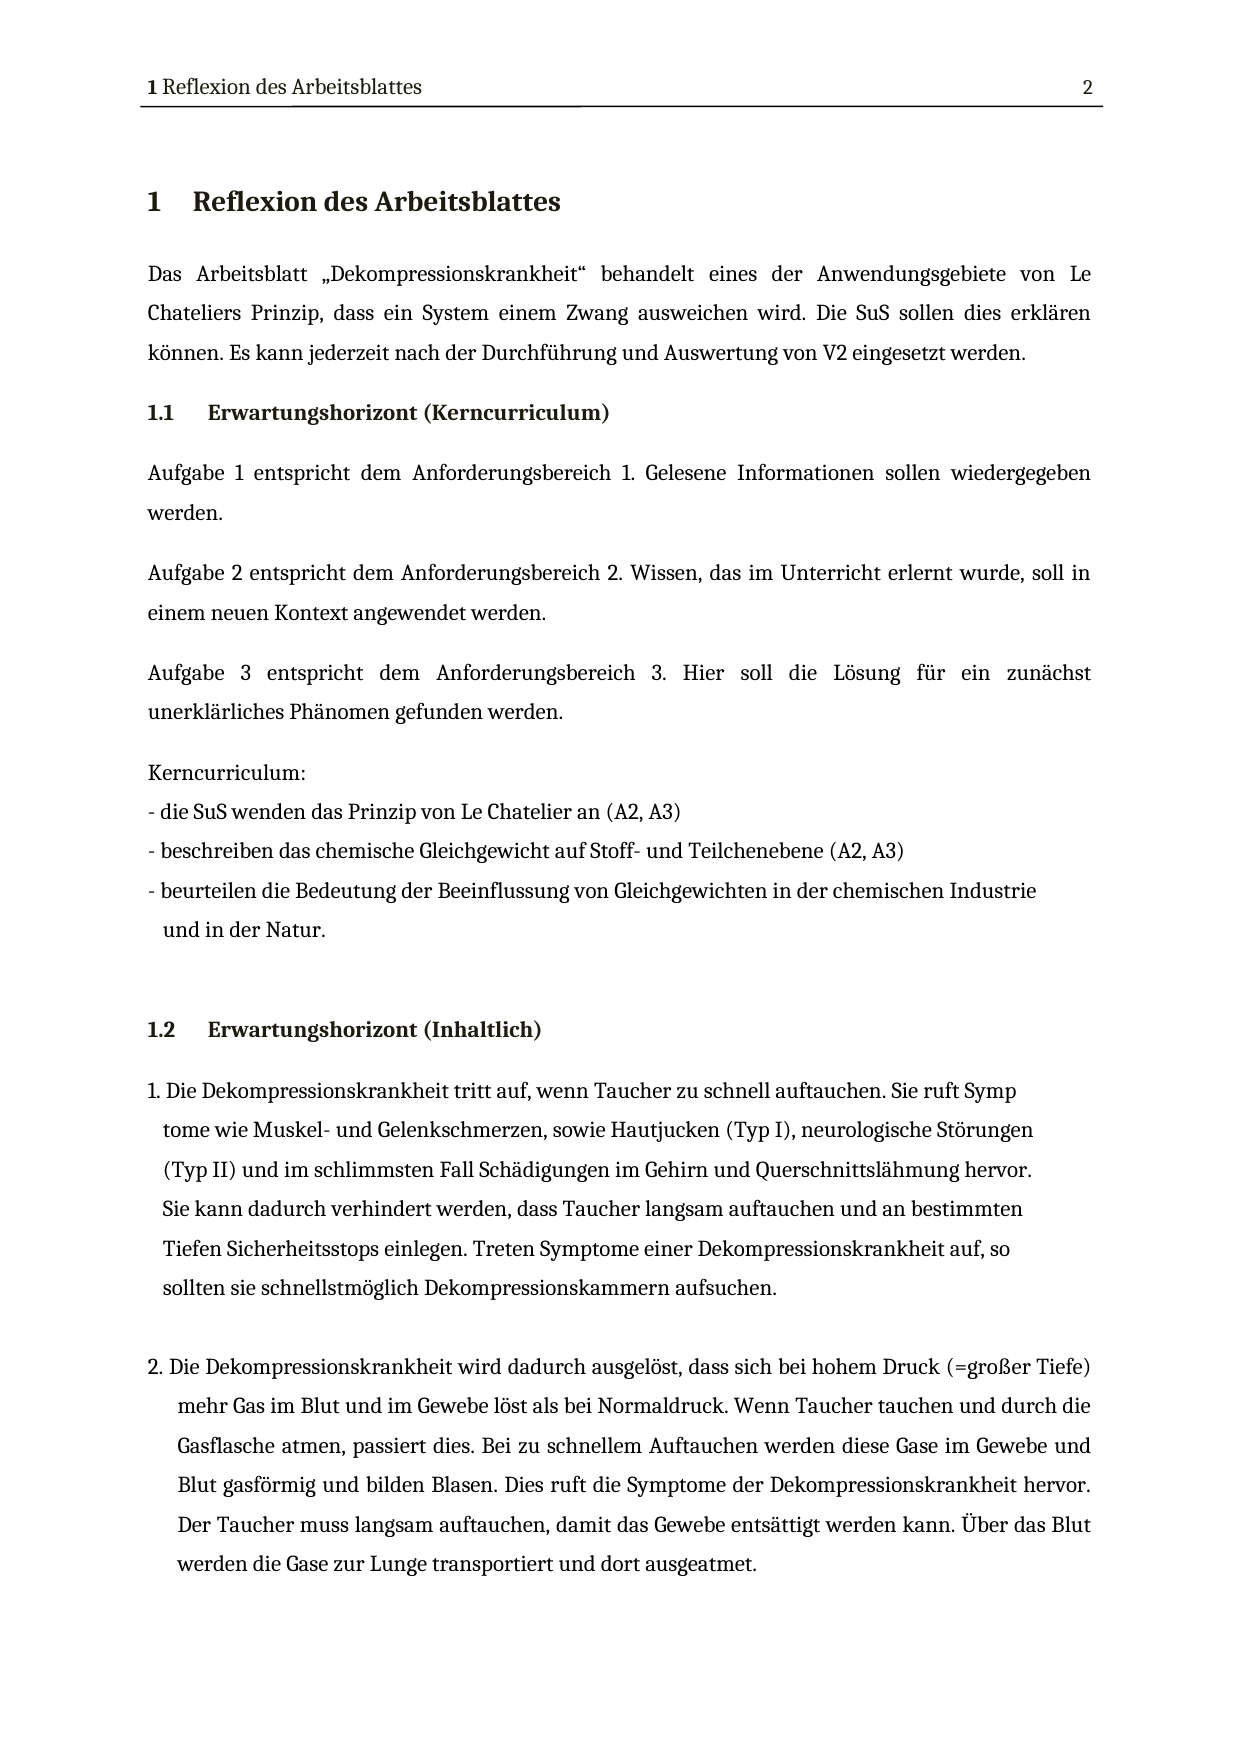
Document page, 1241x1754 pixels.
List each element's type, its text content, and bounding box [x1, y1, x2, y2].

text sollten sie schnellstmöglich Dekompressionskammern aufsuchen. [148, 1275, 1093, 1301]
text Aufgabe 3 entspricht dem Anforderungsbereich 3. Hier soll die Lösung für ein zunächst unerklärliches Phänomen gefunden werden. [148, 659, 1093, 725]
text 2. Die Dekompressionskrankheit wird dadurch ausgelöst, dass sich bei hohem Druck (=großer Tiefe) mehr Gas im Blut und im Gewebe löst als bei Normaldruck. Wenn Taucher tauchen und durch die Gasflasche atmen, passiert dies. Bei zu schnellem Auftauchen werden diese Gase im Gewebe und Blut gasförmig und bilden Blasen. Dies ruft die Symptome der Dekompressionskrankheit hervor. Der Taucher muss langsam auftauchen, damit das Gewebe entsättigt werden kann. Über das Blut werden die Gase zur Lunge transportiert und dort ausgeatmet. [148, 1354, 1093, 1577]
subtitle Erwartungshorizont (Kerncurriculum) [148, 400, 1093, 426]
text 1. Die Dekompressionskrankheit tritt auf, wenn Taucher zu schnell auftauchen. Sie ruft Symp [148, 1077, 1093, 1104]
text - beurteilen die Bedeutung der Beeinflussung von Gleichgewichten in der chemischen Industrie [148, 878, 1093, 904]
text Aufgabe 2 entspricht dem Anforderungsbereich 2. Wissen, das im Unterricht erlernt wurde, soll in einem neuen Kontext angewendet werden. [148, 560, 1093, 626]
text Kerncurriculum: [148, 759, 1093, 786]
text tome wie Muskel- und Gelenkschmerzen, sowie Hautjucken (Typ I), neurologische Störungen [148, 1117, 1093, 1143]
text Tiefen Sicherheitsstops einlegen. Treten Symptome einer Dekompressionskrankheit auf, so [148, 1235, 1093, 1262]
text Das Arbeitsblatt „Dekompressionskrankheit“ behandelt eines der Anwendungsgebiete von Le Chateliers Prinzip, dass ein System einem Zwang ausweichen wird. Die SuS sollen dies erklären können. Es kann jederzeit nach der Durchführung und Auswertung von V2 eingesetzt werden. [148, 260, 1093, 366]
text - die SuS wenden das Prinzip von Le Chatelier an (A2, A3) [148, 799, 1093, 825]
text Aufgabe 1 entspricht dem Anforderungsbereich 1. Gelesene Informationen sollen wiedergegeben werden. [148, 460, 1093, 526]
text - beschreiben das chemische Gleichgewicht auf Stoff- und Teilchenebene (A2, A3) [148, 838, 1093, 865]
text Sie kann dadurch verhindert werden, dass Taucher langsam auftauchen und an bestimmten [148, 1196, 1093, 1222]
subtitle Erwartungshorizont (Inhaltlich) [148, 1017, 1093, 1043]
text und in der Natur. [148, 917, 1093, 944]
subtitle Reflexion des Arbeitsblattes [148, 185, 1093, 219]
text (Typ II) und im schlimmsten Fall Schädigungen im Gehirn und Querschnittslähmung hervor. [148, 1156, 1093, 1183]
